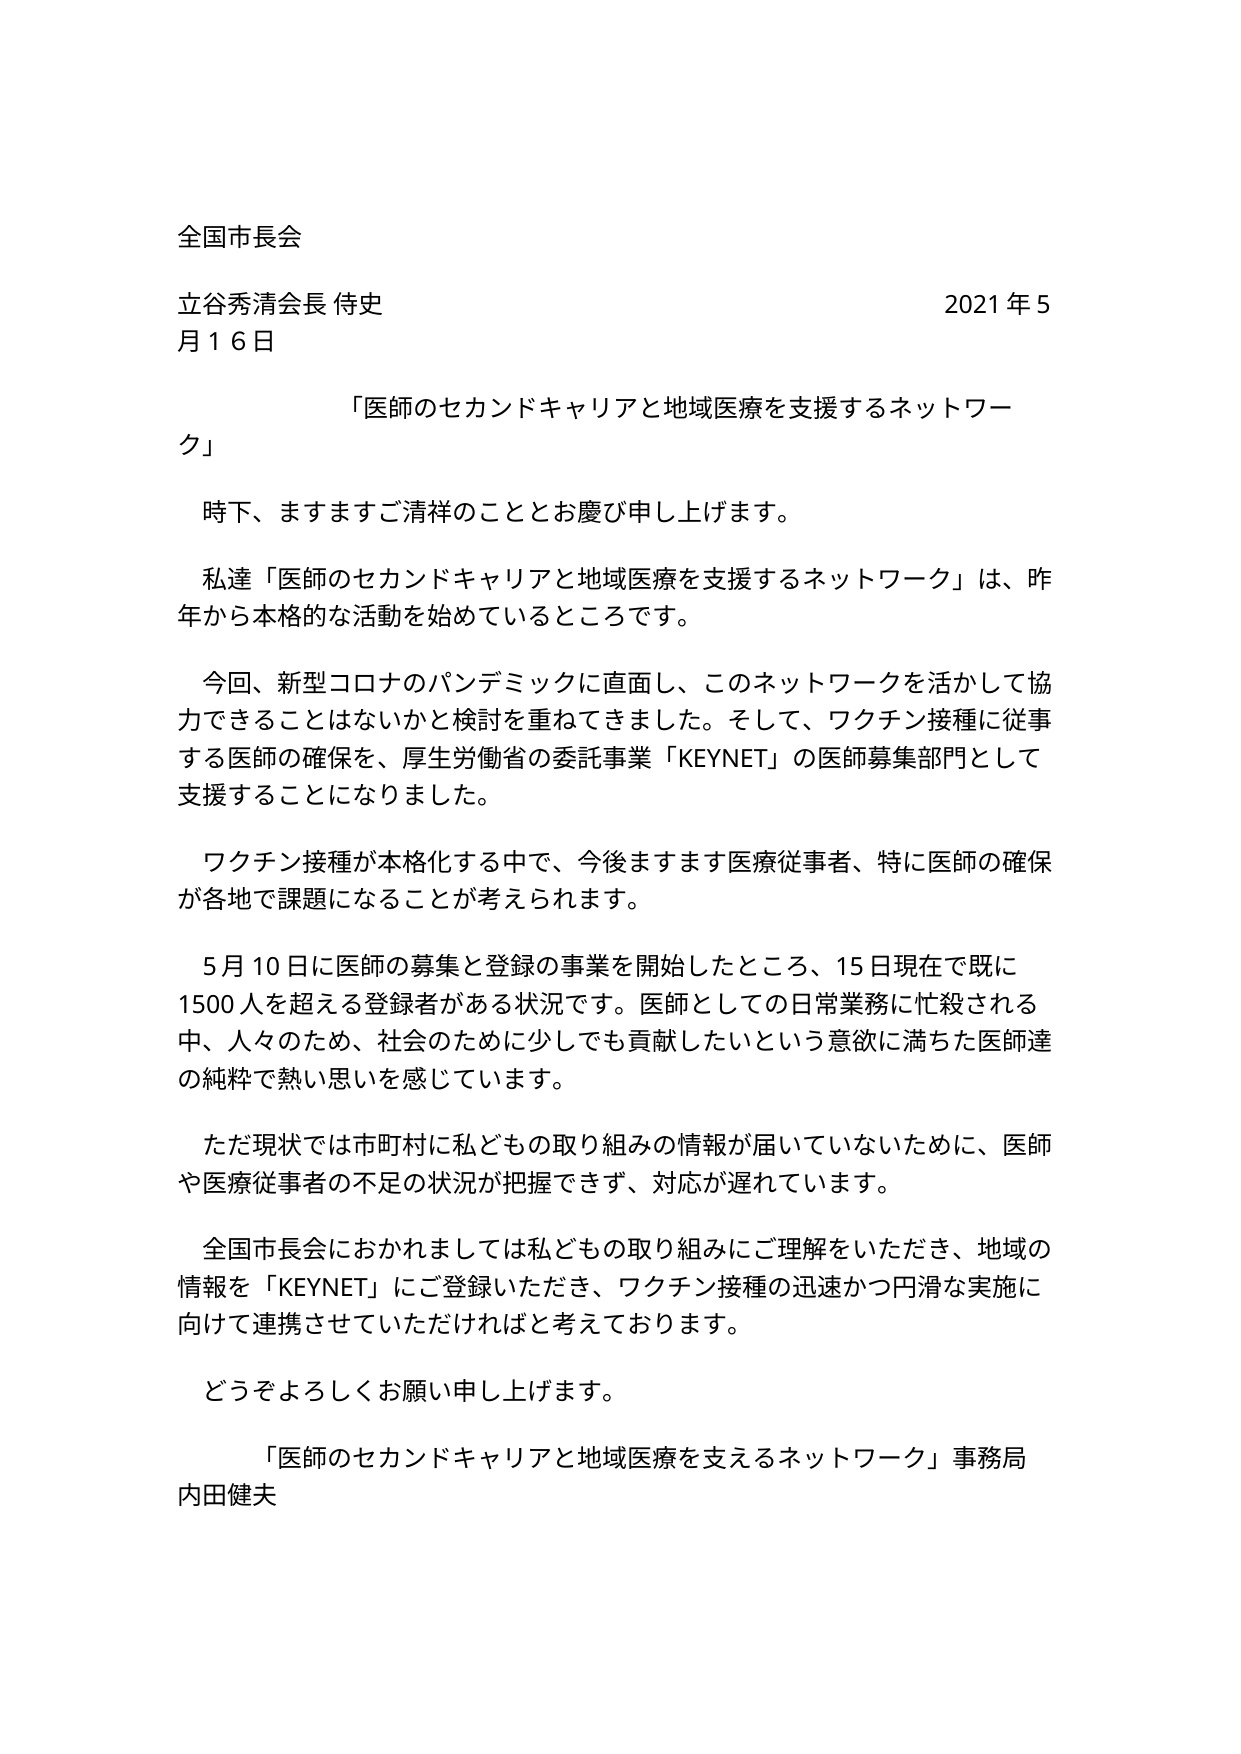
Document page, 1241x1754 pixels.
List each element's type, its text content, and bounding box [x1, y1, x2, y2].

text 今回、新型コロナのパンデミックに直面し、このネットワークを活かして協力できることはないかと検討を重ねてきました。そして、ワクチン接種に従事する医師の確保を、厚生労働省の委託事業「KEYNET」の医師募集部門として支援することになりました。 [177, 663, 1063, 813]
text 私達「医師のセカンドキャリアと地域医療を支援するネットワーク」は、昨年から本格的な活動を始めているところです。 [177, 558, 1063, 633]
text 全国市長会 [177, 217, 1063, 254]
text 時下、ますますご清祥のこととお慶び申し上げます。 [177, 492, 1063, 529]
text 「医師のセカンドキャリアと地域医療を支えるネットワーク」事務局 内田健夫 [177, 1438, 1063, 1513]
text 「医師のセカンドキャリアと地域医療を支援するネットワーク」 [177, 388, 1063, 463]
text 全国市長会におかれましては私どもの取り組みにご理解をいただき、地域の情報を「KEYNET」にご登録いただき、ワクチン接種の迅速かつ円滑な実施に向けて連携させていただければと考えております。 [177, 1229, 1063, 1342]
text 立谷秀清会長 侍史 2021年5月1６日 [177, 283, 1063, 358]
text ワクチン接種が本格化する中で、今後ますます医療従事者、特に医師の確保が各地で課題になることが考えられます。 [177, 842, 1063, 917]
text ただ現状では市町村に私どもの取り組みの情報が届いていないために、医師や医療従事者の不足の状況が把握できず、対応が遅れています。 [177, 1125, 1063, 1200]
text 5月10日に医師の募集と登録の事業を開始したところ、15日現在で既に1500人を超える登録者がある状況です。医師としての日常業務に忙殺される中、人々のため、社会のために少しでも貢献したいという意欲に満ちた医師達の純粋で熱い思いを感じています。 [177, 946, 1063, 1096]
text どうぞよろしくお願い申し上げます。 [177, 1371, 1063, 1408]
